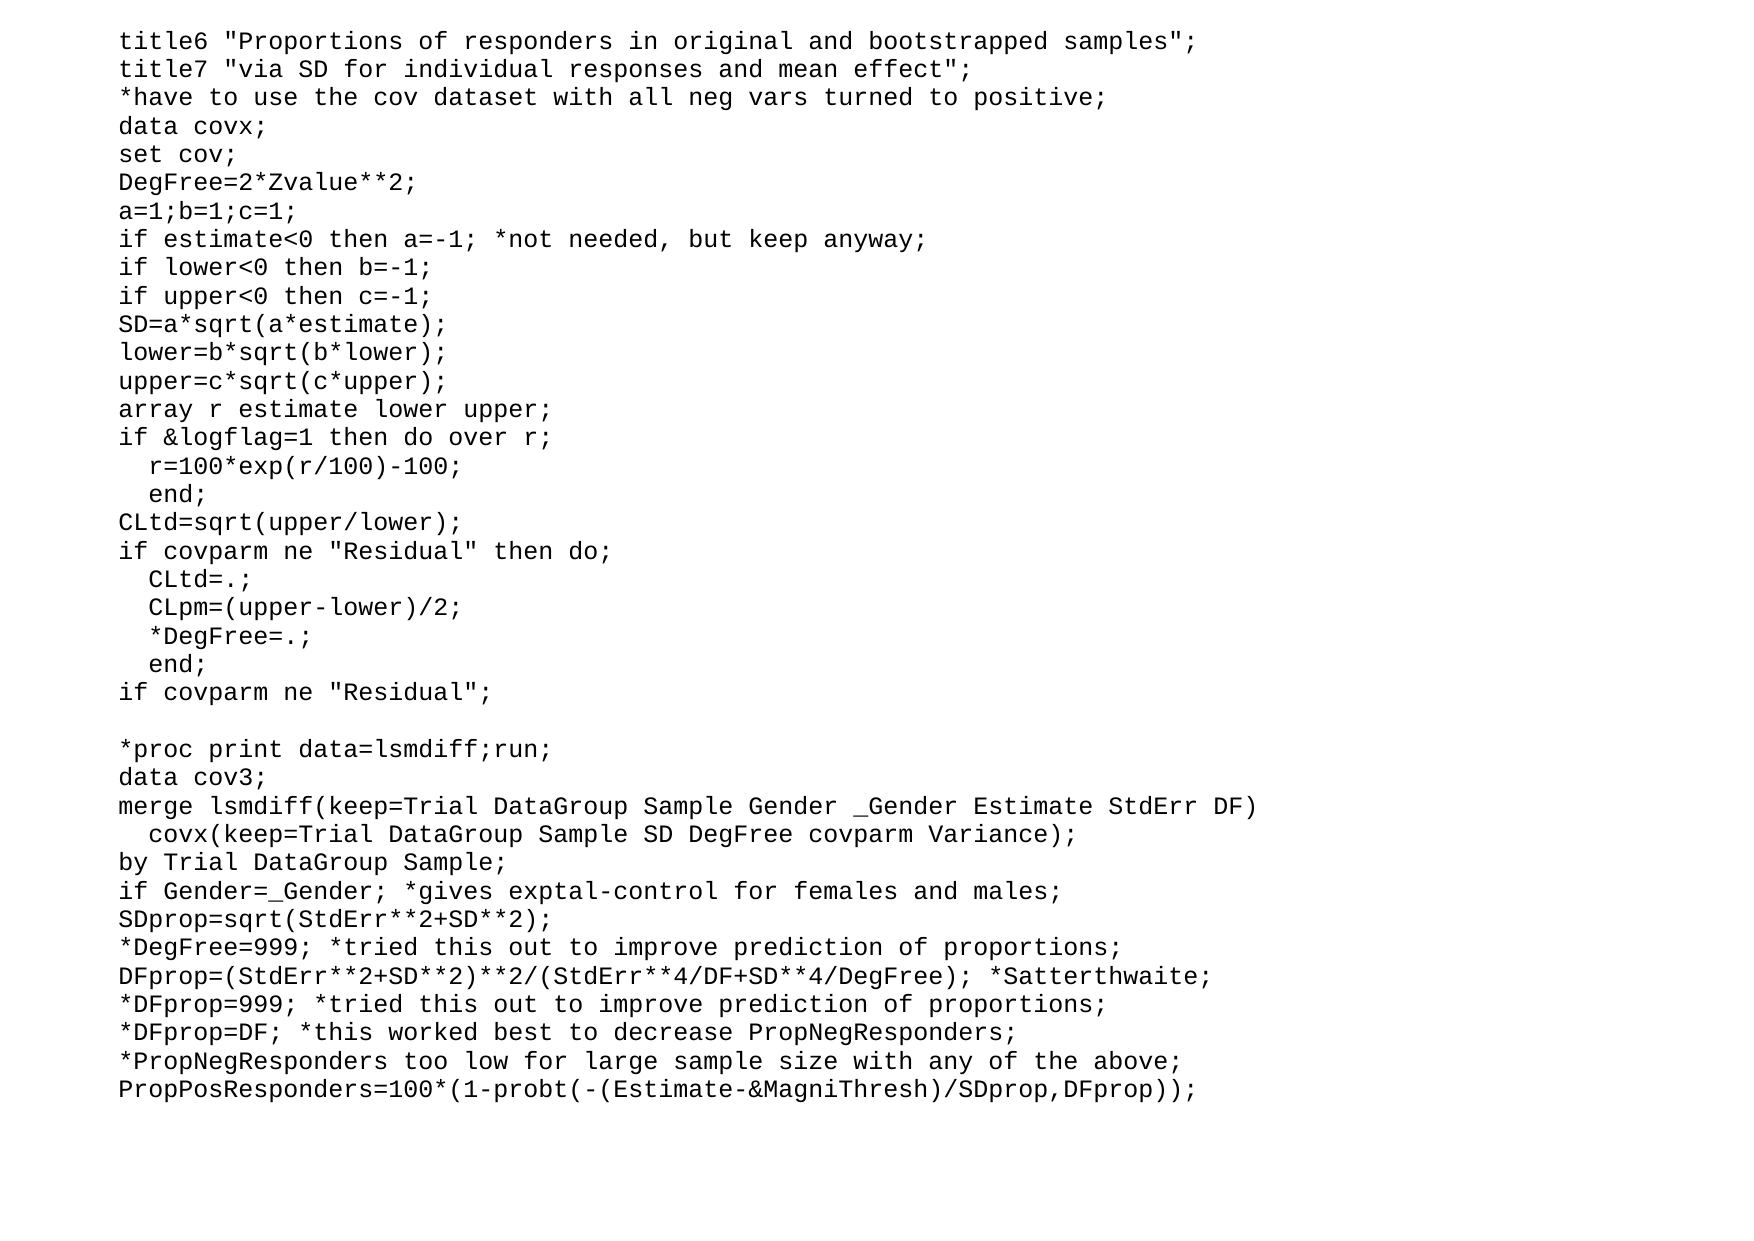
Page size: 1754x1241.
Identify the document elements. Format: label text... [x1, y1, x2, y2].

text lower=b*sqrt(b*lower); [118, 340, 1754, 368]
text if estimate<0 then a=-1; *not needed, but keep anyway; [118, 227, 1754, 255]
text merge lsmdiff(keep=Trial DataGroup Sample Gender _Gender Estimate StdErr DF) [118, 793, 1754, 822]
text end; [118, 482, 1754, 510]
text by Trial DataGroup Sample; [118, 850, 1730, 878]
text *DegFree=.; [118, 623, 1754, 652]
text CLtd=sqrt(upper/lower); [118, 510, 1754, 538]
text title7 "via SD for individual responses and mean effect"; [118, 57, 1754, 85]
text CLpm=(upper-lower)/2; [118, 595, 1754, 623]
text DegFree=2*Zvalue**2; [118, 170, 1754, 198]
text covx(keep=Trial DataGroup Sample SD DegFree covparm Variance); [118, 822, 1754, 850]
text CLtd=.; [118, 567, 1754, 595]
text if Gender=_Gender; *gives exptal-control for females and males; [118, 878, 1730, 907]
text SDprop=sqrt(StdErr**2+SD**2); [118, 907, 1754, 935]
text array r estimate lower upper; [118, 397, 1754, 425]
text title6 "Proportions of responders in original and bootstrapped samples"; [118, 28, 1754, 57]
text if &logflag=1 then do over r; [118, 425, 1754, 453]
text *DegFree=999; *tried this out to improve prediction of proportions; [118, 935, 1754, 963]
text *proc print data=lsmdiff;run; [118, 737, 1754, 765]
text *PropNegResponders too low for large sample size with any of the above; [118, 1048, 1754, 1077]
text if covparm ne "Residual"; [118, 680, 1754, 708]
text *have to use the cov dataset with all neg vars turned to positive; [118, 85, 1754, 113]
text if covparm ne "Residual" then do; [118, 538, 1754, 567]
text end; [118, 652, 1754, 680]
text r=100*exp(r/100)-100; [118, 453, 1754, 482]
text data covx; [118, 113, 1754, 142]
text set cov; [118, 142, 1754, 170]
text SD=a*sqrt(a*estimate); [118, 312, 1754, 340]
text PropPosResponders=100*(1-probt(-(Estimate-&MagniThresh)/SDprop,DFprop)); [118, 1077, 1754, 1105]
text a=1;b=1;c=1; [118, 198, 1754, 227]
text *DFprop=999; *tried this out to improve prediction of proportions; [118, 992, 1754, 1020]
text data cov3; [118, 765, 1754, 793]
text DFprop=(StdErr**2+SD**2)**2/(StdErr**4/DF+SD**4/DegFree); *Satterthwaite; [118, 963, 1754, 992]
text upper=c*sqrt(c*upper); [118, 368, 1754, 397]
text *DFprop=DF; *this worked best to decrease PropNegResponders; [118, 1020, 1754, 1048]
text if upper<0 then c=-1; [118, 283, 1754, 312]
text if lower<0 then b=-1; [118, 255, 1754, 283]
